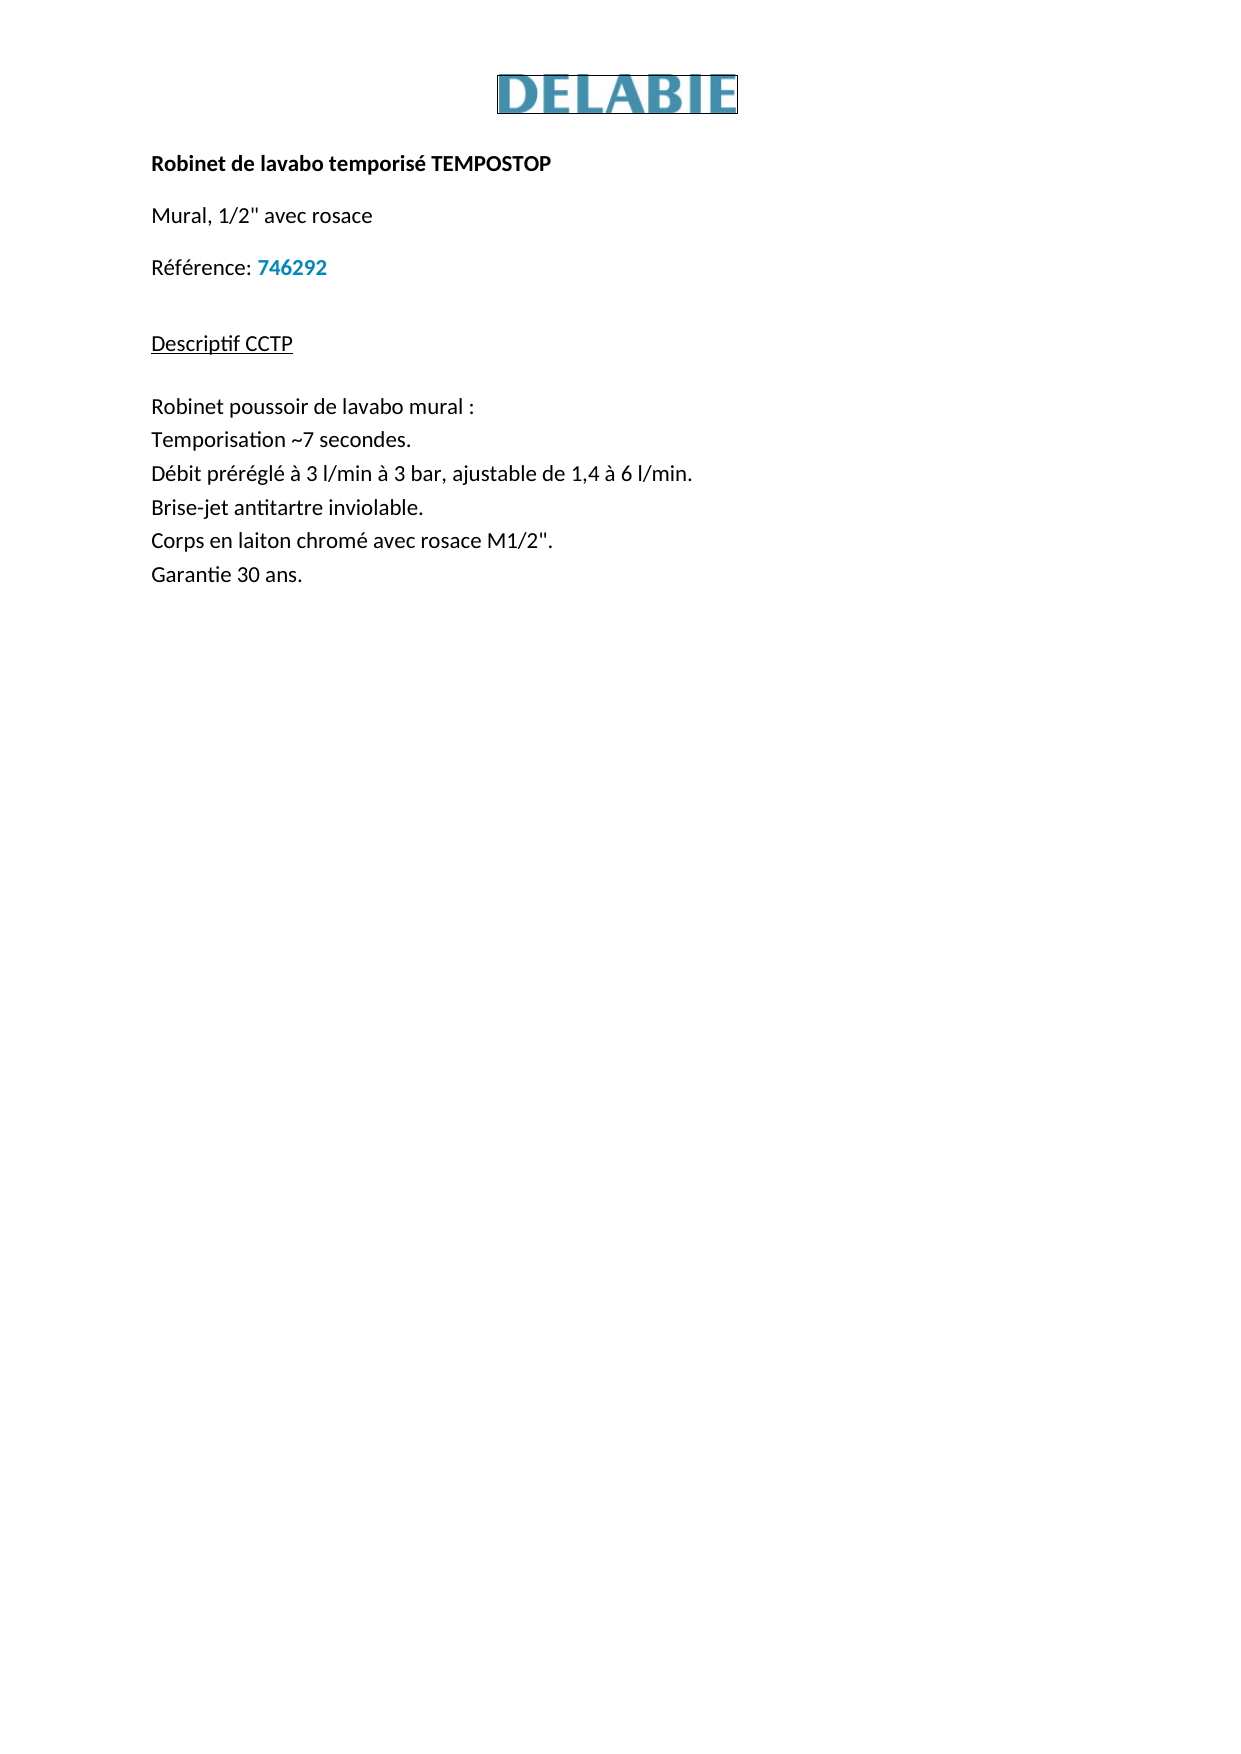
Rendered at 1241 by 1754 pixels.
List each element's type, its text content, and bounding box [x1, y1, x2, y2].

text Robinet de lavabo temporisé TEMPOSTOP [151, 149, 1084, 177]
text Temporisation ~7 secondes. [151, 426, 1084, 453]
picture [498, 76, 737, 113]
text Corps en laiton chromé avec rosace M1/2". [151, 526, 1084, 554]
text Brise-jet antitartre inviolable. [151, 493, 1084, 521]
text Référence: 746292 [151, 253, 1084, 281]
text Descriptif CCTP [151, 329, 1084, 357]
text Garantie 30 ans. [151, 560, 1084, 588]
text Robinet poussoir de lavabo mural : [151, 392, 1084, 420]
text Débit préréglé à 3 l/min à 3 bar, ajustable de 1,4 à 6 l/min. [151, 459, 1084, 487]
text Mural, 1/2" avec rosace [151, 201, 1084, 229]
